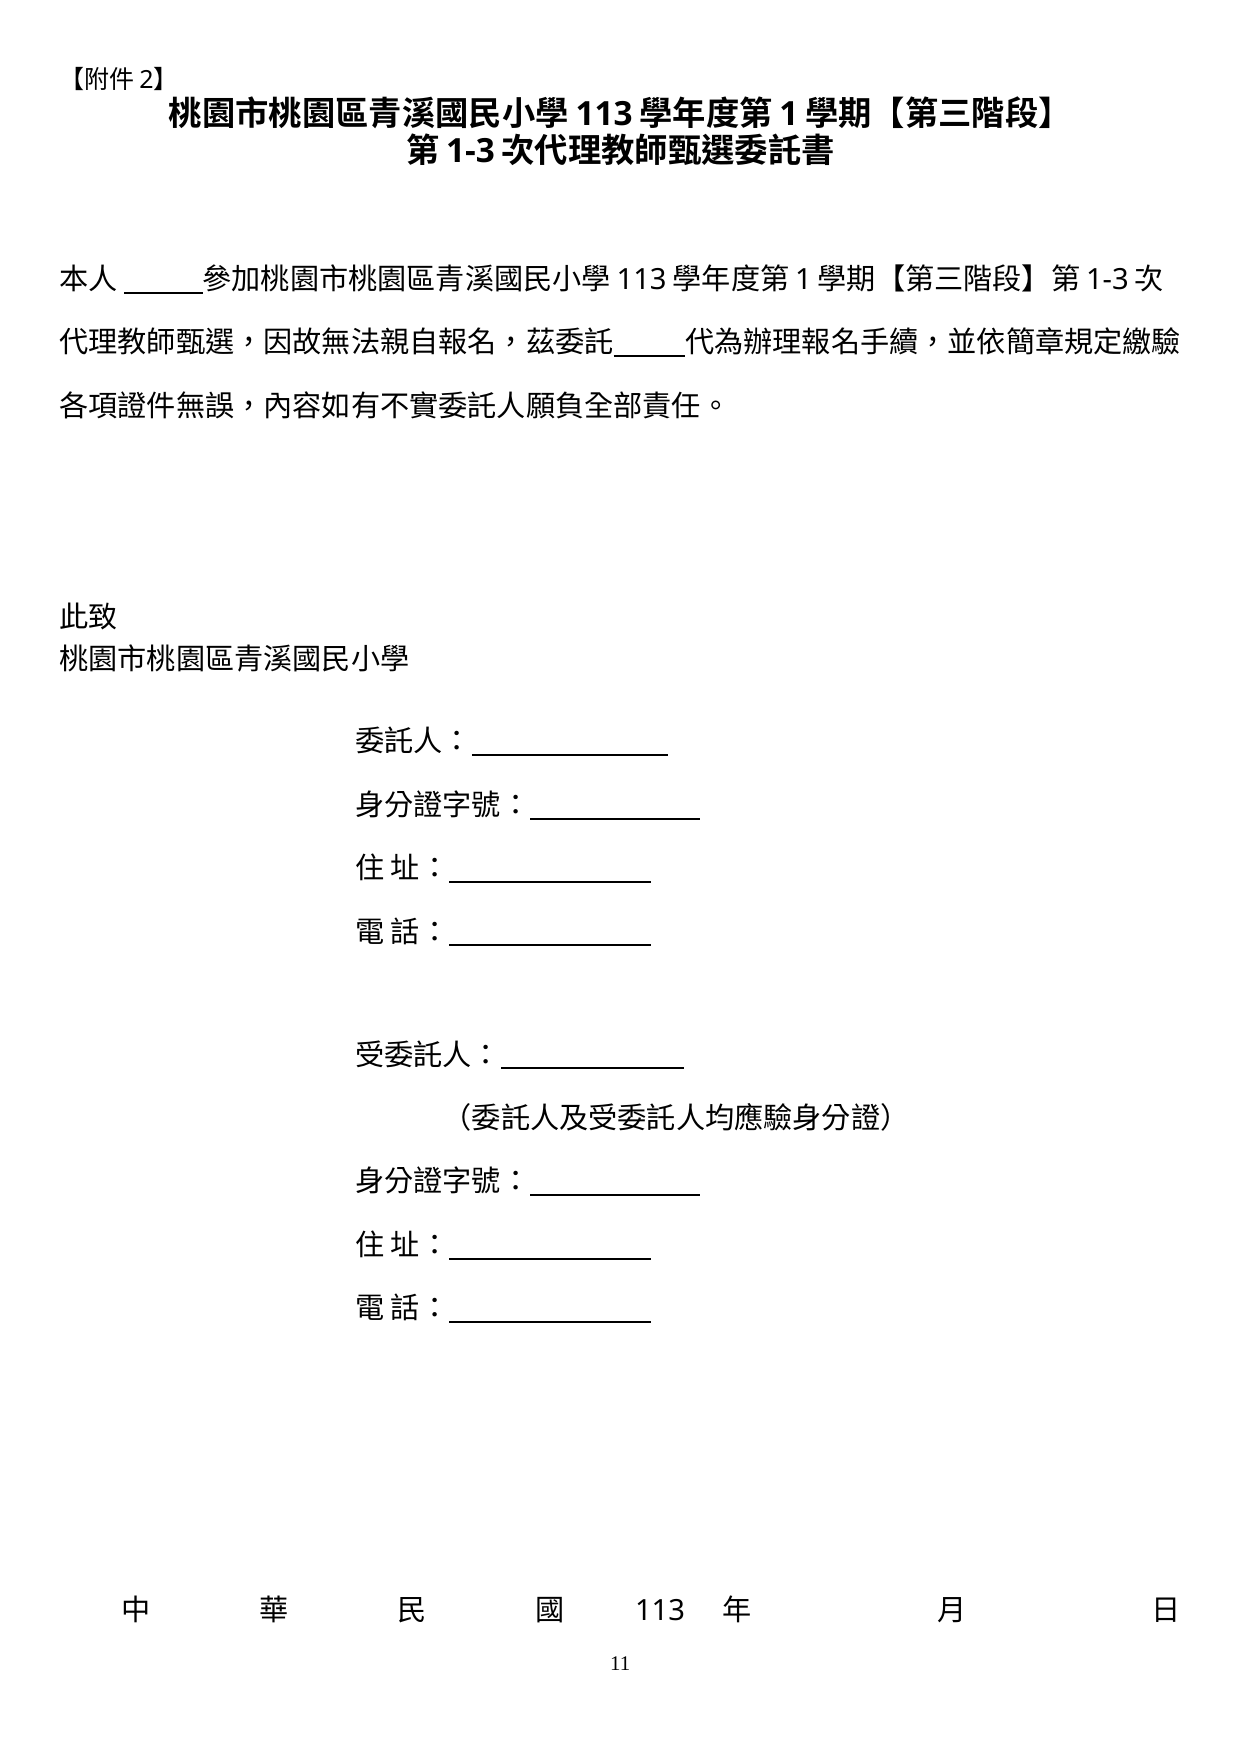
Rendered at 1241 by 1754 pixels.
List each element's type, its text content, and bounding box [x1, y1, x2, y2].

text 受委託人： [209, 1031, 1181, 1073]
text 本人 參加桃園市桃園區青溪國民小學113學年度第1學期【第三階段】第1-3次代理教師甄選，因故無法親自報名，茲委託 代為辦理報名手續，並依簡章規定繳驗各項證件無誤，內容如有不實委託人願負全部責任。 [59, 255, 1181, 425]
text 桃園市桃園區青溪國民小學 [59, 636, 1181, 678]
text 【附件2】 [59, 59, 1181, 95]
text 委託人： [209, 718, 1181, 760]
text 電 話： [209, 908, 1181, 951]
text 住 址： [209, 1221, 1181, 1264]
text 電 話： [209, 1285, 1181, 1327]
text 中 華 民 國 113年 月 日 [122, 1586, 1181, 1629]
text 身分證字號： [209, 1158, 1181, 1200]
text 此致 [59, 594, 1181, 636]
text 桃園市桃園區青溪國民小學113學年度第1學期【第三階段】 [59, 95, 1181, 133]
text 第1-3次代理教師甄選委託書 [59, 133, 1181, 170]
text （委託人及受委託人均應驗身分證） [209, 1094, 1181, 1137]
text 身分證字號： [209, 781, 1181, 824]
text 住 址： [209, 845, 1181, 887]
